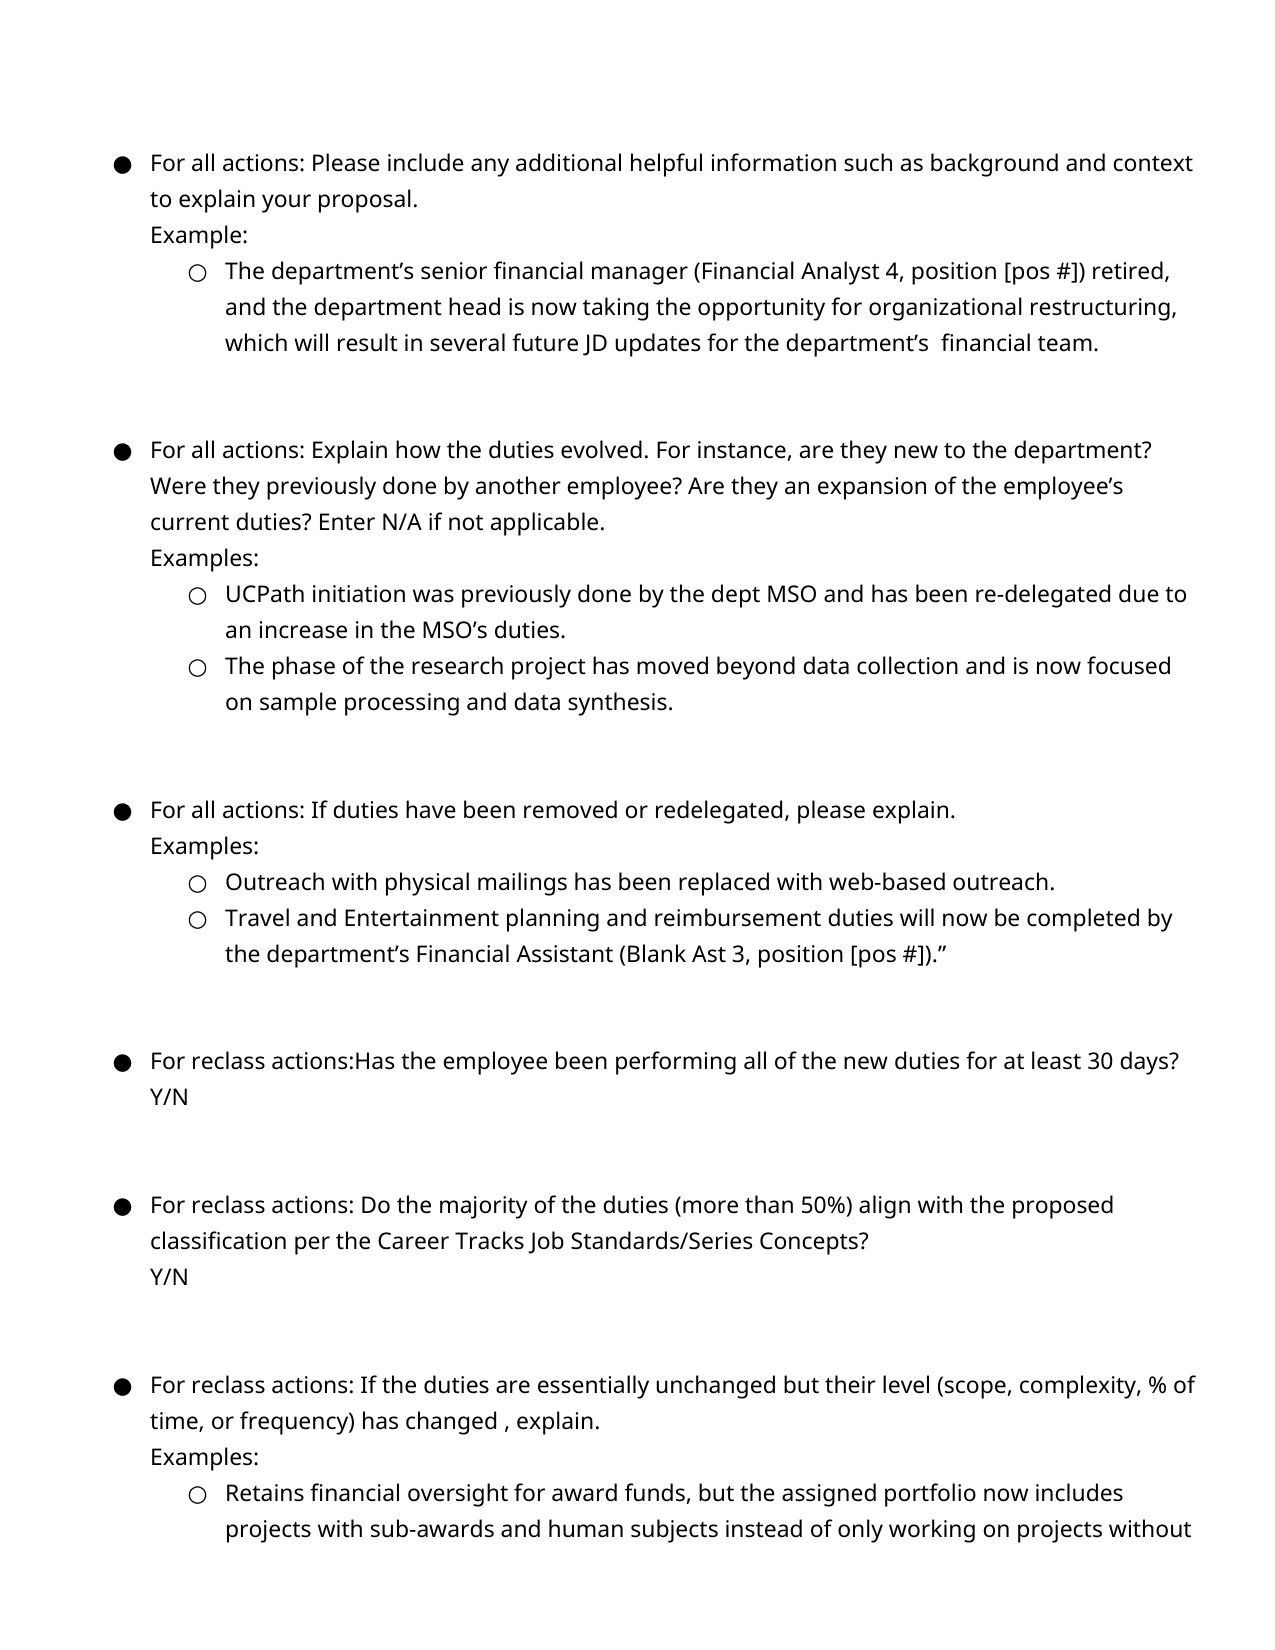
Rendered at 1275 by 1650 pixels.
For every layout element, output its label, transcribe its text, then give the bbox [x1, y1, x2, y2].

list The department’s senior financial manager (Financial Analyst 4, position [pos #]) retired, and the department head is now taking the opportunity for organizational restructuring, which will result in several future JD updates for the department’s financial team. [187, 255, 1200, 358]
list The phase of the research project has moved beyond data collection and is now focused on sample processing and data synthesis. [187, 650, 1200, 717]
list For reclass actions:Has the employee been performing all of the new duties for at least 30 days? Y/N [112, 1045, 1200, 1112]
list For all actions: If duties have been removed or redelegated, please explain. Examples: [112, 794, 1200, 861]
list For reclass actions: If the duties are essentially unchanged but their level (scope, complexity, % of time, or frequency) has changed , explain. Examples: [112, 1369, 1200, 1472]
list Outreach with physical mailings has been replaced with web-based outreach. [187, 866, 1200, 897]
list Travel and Entertainment planning and reimbursement duties will now be completed by the department’s Financial Assistant (Blank Ast 3, position [pos #]).” [187, 902, 1200, 969]
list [187, 1477, 1200, 1544]
list For all actions: Explain how the duties evolved. For instance, are they new to the department? Were they previously done by another employee? Are they an expansion of the employee’s current duties? Enter N/A if not applicable. Examples: [112, 434, 1200, 573]
list UCPath initiation was previously done by the dept MSO and has been re-delegated due to an increase in the MSO’s duties. [187, 578, 1200, 645]
list For reclass actions: Do the majority of the duties (more than 50%) align with the proposed classification per the Career Tracks Job Standards/Series Concepts? Y/N [112, 1189, 1200, 1292]
list For all actions: Please include any additional helpful information such as background and context to explain your proposal. Example: [112, 147, 1200, 250]
